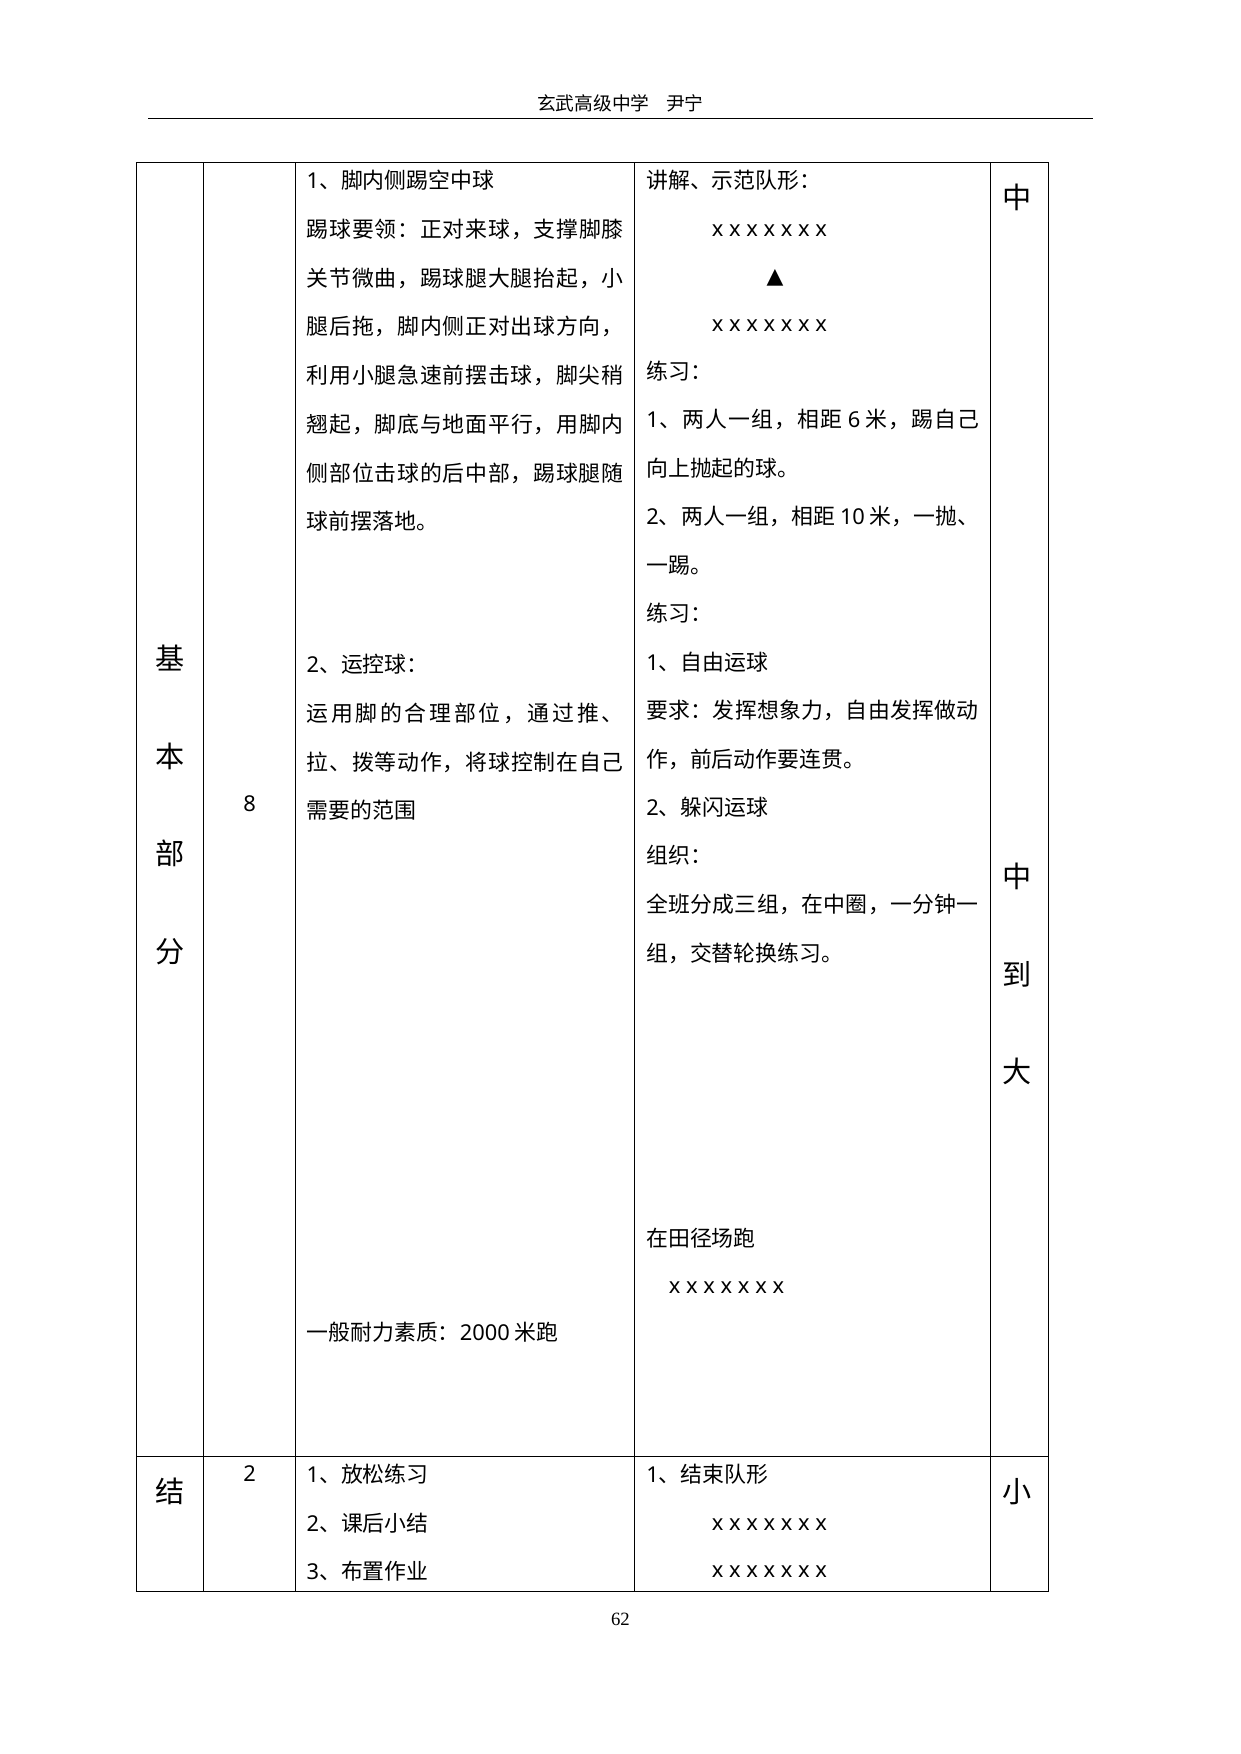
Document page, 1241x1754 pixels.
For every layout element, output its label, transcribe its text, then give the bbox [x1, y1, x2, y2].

table_cell 基本部分 [137, 163, 203, 1456]
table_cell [635, 1457, 990, 1591]
table_cell 小 [991, 1457, 1048, 1591]
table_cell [296, 1457, 634, 1591]
table_cell 2 [204, 1457, 295, 1591]
table_cell 中 中到大 [991, 163, 1048, 1456]
table_cell 1、脚内侧踢空中球 踢球要领：正对来球，支撑脚膝关节微曲，踢球腿大腿抬起，小腿后拖，脚内侧正对出球方向，利用小腿急速前摆击球，脚尖稍翘起，脚底与地面平行，用脚内侧部位击球的后中部，踢球腿随球前摆落地。 2、运控球： 运用脚的合理部位，通过推、拉、拨等动作，将球控制在自己需要的范围 一般耐力素质：跑 [296, 163, 634, 1456]
table_cell 8 [204, 163, 295, 1456]
table_cell 讲解、示范队形： x x x x x x x ▲ x x x x x x x 练习： 1、两人一组，相距，踢自己向上抛起的球。 2、两人一组，相距，一抛、一踢。 练习： 1、自由运球 要求：发挥想象力，自由发挥做动作，前后动作要连贯。 2、躲闪运球 组织： 全班分成三组，在中圈，一分钟一组，交替轮换练习。 在田径场跑 x x x x x x x [635, 163, 990, 1456]
table_cell 结束部分 [137, 1457, 203, 1591]
